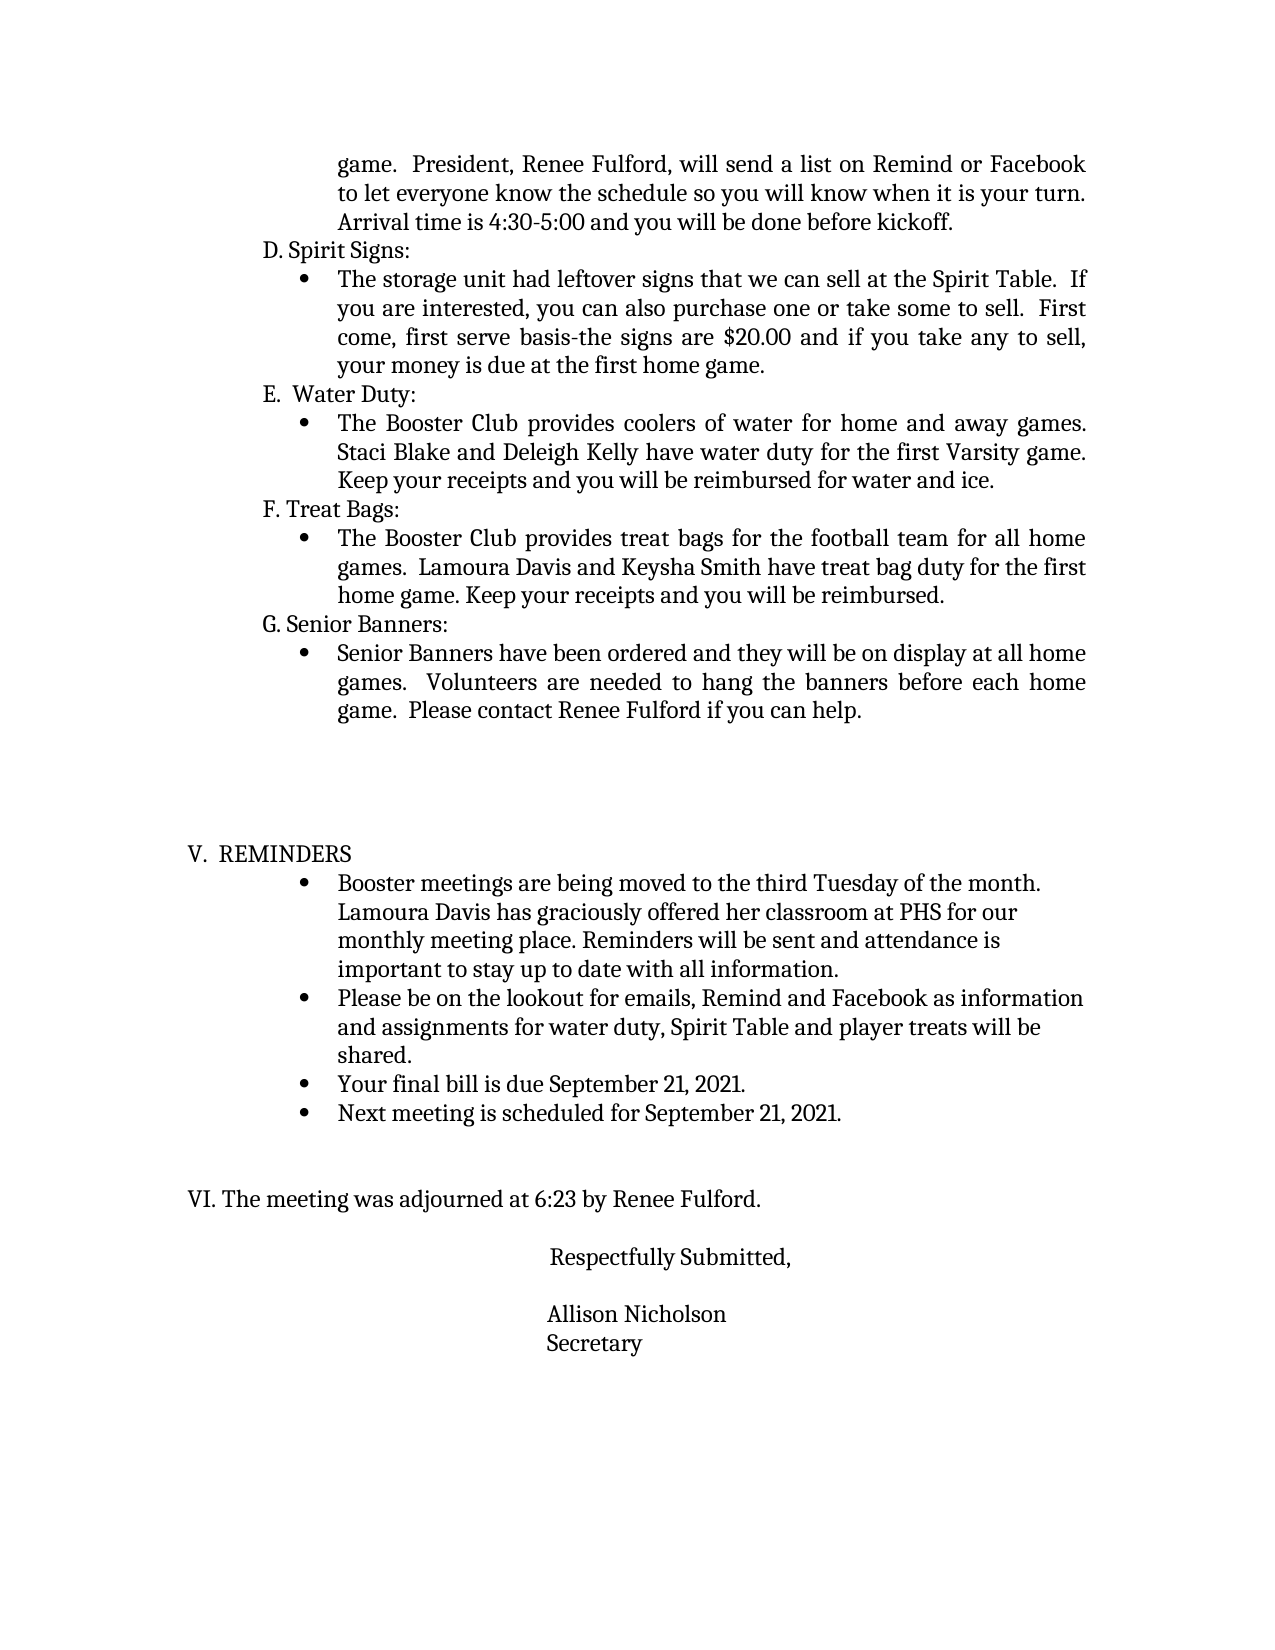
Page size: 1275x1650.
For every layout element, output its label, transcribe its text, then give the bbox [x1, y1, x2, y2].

text D. Spirit Signs: [262, 236, 1087, 265]
list Booster meetings are being moved to the third Tuesday of the month. Lamoura Davis has graciously offered her classroom at PHS for our monthly meeting place. Reminders will be sent and attendance is important to stay up to date with all information. [300, 869, 1087, 984]
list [300, 150, 1087, 236]
text Secretary [525, 1329, 1087, 1357]
text Allison Nicholson [525, 1300, 1087, 1329]
list Senior Banners have been ordered and they will be on display at all home games. Volunteers are needed to hang the banners before each home game. Please contact Renee Fulford if you can help. [300, 639, 1087, 725]
list The storage unit had leftover signs that we can sell at the Spirit Table. If you are interested, you can also purchase one or take some to sell. First come, first serve basis-the signs are $20.00 and if you take any to sell, your money is due at the first home game. [300, 265, 1087, 380]
list Your final bill is due September 21, 2021. [300, 1070, 1087, 1099]
list Next meeting is scheduled for September 21, 2021. [300, 1099, 1087, 1127]
list The Booster Club provides coolers of water for home and away games. Staci Blake and Deleigh Kelly have water duty for the first Varsity game. Keep your receipts and you will be reimbursed for water and ice. [300, 409, 1087, 495]
text VI. The meeting was adjourned at 6:23 by Renee Fulford. [187, 1185, 1087, 1214]
text Respectfully Submitted, [253, 1242, 1087, 1271]
list Please be on the lookout for emails, Remind and Facebook as information and assignments for water duty, Spirit Table and player treats will be shared. [300, 984, 1087, 1070]
text G. Senior Banners: [262, 610, 1087, 639]
text F. Treat Bags: [262, 495, 1087, 524]
list The Booster Club provides treat bags for the football team for all home games. Lamoura Davis and Keysha Smith have treat bag duty for the first home game. Keep your receipts and you will be reimbursed. [300, 524, 1087, 610]
text E. Water Duty: [262, 380, 1087, 409]
text V. REMINDERS [187, 840, 1087, 869]
